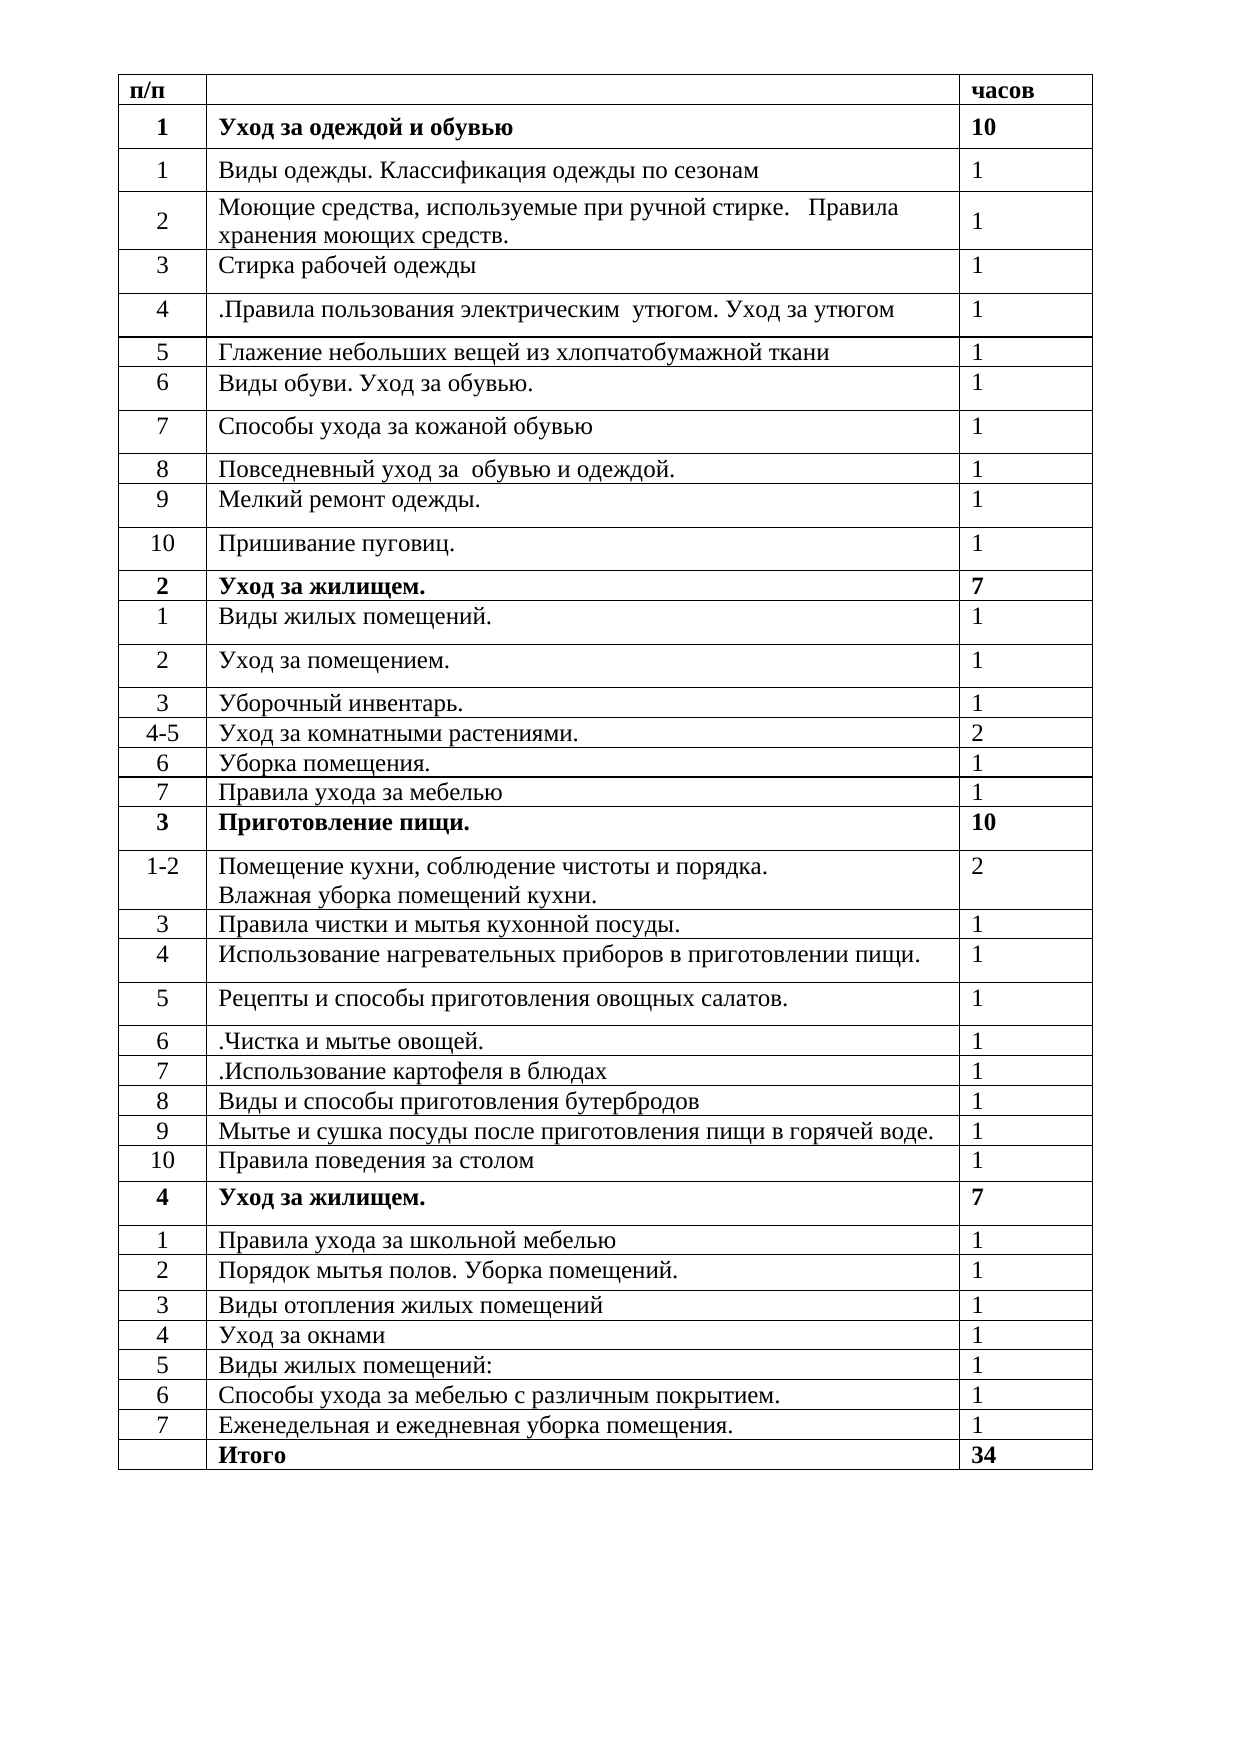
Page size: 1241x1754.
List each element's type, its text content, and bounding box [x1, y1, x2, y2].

table_cell Приготовление пищи. [207, 807, 959, 850]
table_cell 3 [119, 250, 206, 293]
table_cell Виды обуви. Уход за обувью. [207, 367, 959, 410]
table_cell 10 [960, 105, 1092, 147]
table_cell 4 [119, 1182, 206, 1224]
table_cell Уход за жилищем. [207, 1182, 959, 1224]
table_cell 2 [119, 192, 206, 249]
table_cell 1 [960, 149, 1092, 191]
table_cell 1 [960, 645, 1092, 687]
table_cell 1 [960, 1291, 1092, 1319]
table_cell 1 [960, 294, 1092, 336]
table_cell Виды и способы приготовления бутербродов [207, 1086, 959, 1115]
table_cell 1 [960, 528, 1092, 570]
table_cell 1 [960, 1380, 1092, 1409]
table_cell Правила ухода за мебелью [207, 778, 959, 806]
table_cell 8 [119, 454, 206, 483]
table_cell 2 [960, 851, 1092, 908]
table_cell Уход за жилищем. [207, 571, 959, 600]
table_cell Моющие средства, используемые при ручной стирке. Правила хранения моющих средств. [207, 192, 959, 249]
table_cell Рецепты и способы приготовления овощных салатов. [207, 983, 959, 1025]
table_cell 7 [119, 411, 206, 453]
table_cell 8 [119, 1086, 206, 1115]
table_cell Мелкий ремонт одежды. [207, 484, 959, 527]
table_cell 1 [960, 778, 1092, 806]
table_cell 4 [119, 294, 206, 336]
table_cell 1 [960, 1026, 1092, 1055]
table_cell Правила ухода за школьной мебелью [207, 1226, 959, 1254]
table_cell 1 [960, 748, 1092, 776]
table_cell 1 [960, 688, 1092, 717]
table_cell 4-5 [119, 718, 206, 747]
table_cell 7 [960, 571, 1092, 600]
table_cell Уход за комнатными растениями. [207, 718, 959, 747]
table_cell Уход за одеждой и обувью [207, 105, 959, 147]
table_cell 1 [960, 250, 1092, 293]
table_cell 7 [119, 1056, 206, 1085]
table_cell Помещение кухни, соблюдение чистоты и порядка. Влажная уборка помещений кухни. [207, 851, 959, 908]
table_cell 1-2 [119, 851, 206, 908]
table_cell 1 [119, 149, 206, 191]
table_cell 3 [119, 807, 206, 850]
table_cell Итого [207, 1440, 959, 1468]
table_cell Уборочный инвентарь. [207, 688, 959, 717]
table_cell 1 [960, 1410, 1092, 1439]
table_cell Виды отопления жилых помещений [207, 1291, 959, 1319]
table_cell 1 [960, 939, 1092, 982]
table_cell 7 [119, 1410, 206, 1439]
table_cell Использование нагревательных приборов в приготовлении пищи. [207, 939, 959, 982]
table_cell 10 [119, 1146, 206, 1181]
table_cell 1 [960, 454, 1092, 483]
table_cell Еженедельная и ежедневная уборка помещения. [207, 1410, 959, 1439]
table_cell .Чистка и мытье овощей. [207, 1026, 959, 1055]
table_cell 2 [119, 1255, 206, 1289]
table_cell 1 [960, 1086, 1092, 1115]
table_cell 1 [960, 1116, 1092, 1144]
table_cell 5 [119, 1350, 206, 1379]
table_cell 3 [119, 910, 206, 938]
table_cell 1 [960, 192, 1092, 249]
table_cell 4 [119, 939, 206, 982]
table_cell 1 [960, 367, 1092, 410]
table_cell Способы ухода за кожаной обувью [207, 411, 959, 453]
table_cell Пришивание пуговиц. [207, 528, 959, 570]
table_cell 6 [119, 748, 206, 776]
table_cell 2 [960, 718, 1092, 747]
table_cell 7 [119, 778, 206, 806]
table_cell Способы ухода за мебелью с различным покрытием. [207, 1380, 959, 1409]
table_cell 2 [119, 645, 206, 687]
table_cell 6 [119, 1380, 206, 1409]
table_cell Правила чистки и мытья кухонной посуды. [207, 910, 959, 938]
table_cell Уход за окнами [207, 1321, 959, 1349]
table_cell 1 [960, 411, 1092, 453]
table_cell 6 [119, 1026, 206, 1055]
table_cell Порядок мытья полов. Уборка помещений. [207, 1255, 959, 1289]
table_cell 1 [960, 1350, 1092, 1379]
table_cell 7 [960, 1182, 1092, 1224]
table_cell 9 [119, 484, 206, 527]
table_cell .Правила пользования электрическим утюгом. Уход за утюгом [207, 294, 959, 336]
table_cell 1 [119, 601, 206, 644]
table_cell 3 [119, 1291, 206, 1319]
table_cell 10 [960, 807, 1092, 850]
table_cell 4 [119, 1321, 206, 1349]
table_cell Глажение небольших вещей из хлопчатобумажной ткани [207, 338, 959, 366]
table_cell Виды жилых помещений: [207, 1350, 959, 1379]
table_cell 1 [960, 601, 1092, 644]
table_cell 9 [119, 1116, 206, 1144]
table_cell 1 [119, 1226, 206, 1254]
table_cell Повседневный уход за обувью и одеждой. [207, 454, 959, 483]
table_cell Виды одежды. Классификация одежды по сезонам [207, 149, 959, 191]
table_cell 2 [119, 571, 206, 600]
table_cell Уборка помещения. [207, 748, 959, 776]
table_cell .Использование картофеля в блюдах [207, 1056, 959, 1085]
table_cell 1 [960, 983, 1092, 1025]
table_cell Мытье и сушка посуды после приготовления пищи в горячей воде. [207, 1116, 959, 1144]
table_cell 1 [960, 1056, 1092, 1085]
table_cell [119, 1440, 206, 1468]
table_cell 34 [960, 1440, 1092, 1468]
table_cell 6 [119, 367, 206, 410]
table_cell 1 [960, 1226, 1092, 1254]
table_cell 1 [960, 338, 1092, 366]
table_cell Стирка рабочей одежды [207, 250, 959, 293]
table_cell Виды жилых помещений. [207, 601, 959, 644]
table_cell 1 [960, 484, 1092, 527]
table_cell 1 [960, 1255, 1092, 1289]
table_cell 5 [119, 983, 206, 1025]
table_cell 1 [119, 105, 206, 147]
table_cell 3 [119, 688, 206, 717]
table_cell Правила поведения за столом [207, 1146, 959, 1181]
table_cell 1 [960, 1146, 1092, 1181]
table_cell 1 [960, 910, 1092, 938]
table_cell 5 [119, 338, 206, 366]
table_cell Уход за помещением. [207, 645, 959, 687]
table_cell 10 [119, 528, 206, 570]
table_cell 1 [960, 1321, 1092, 1349]
